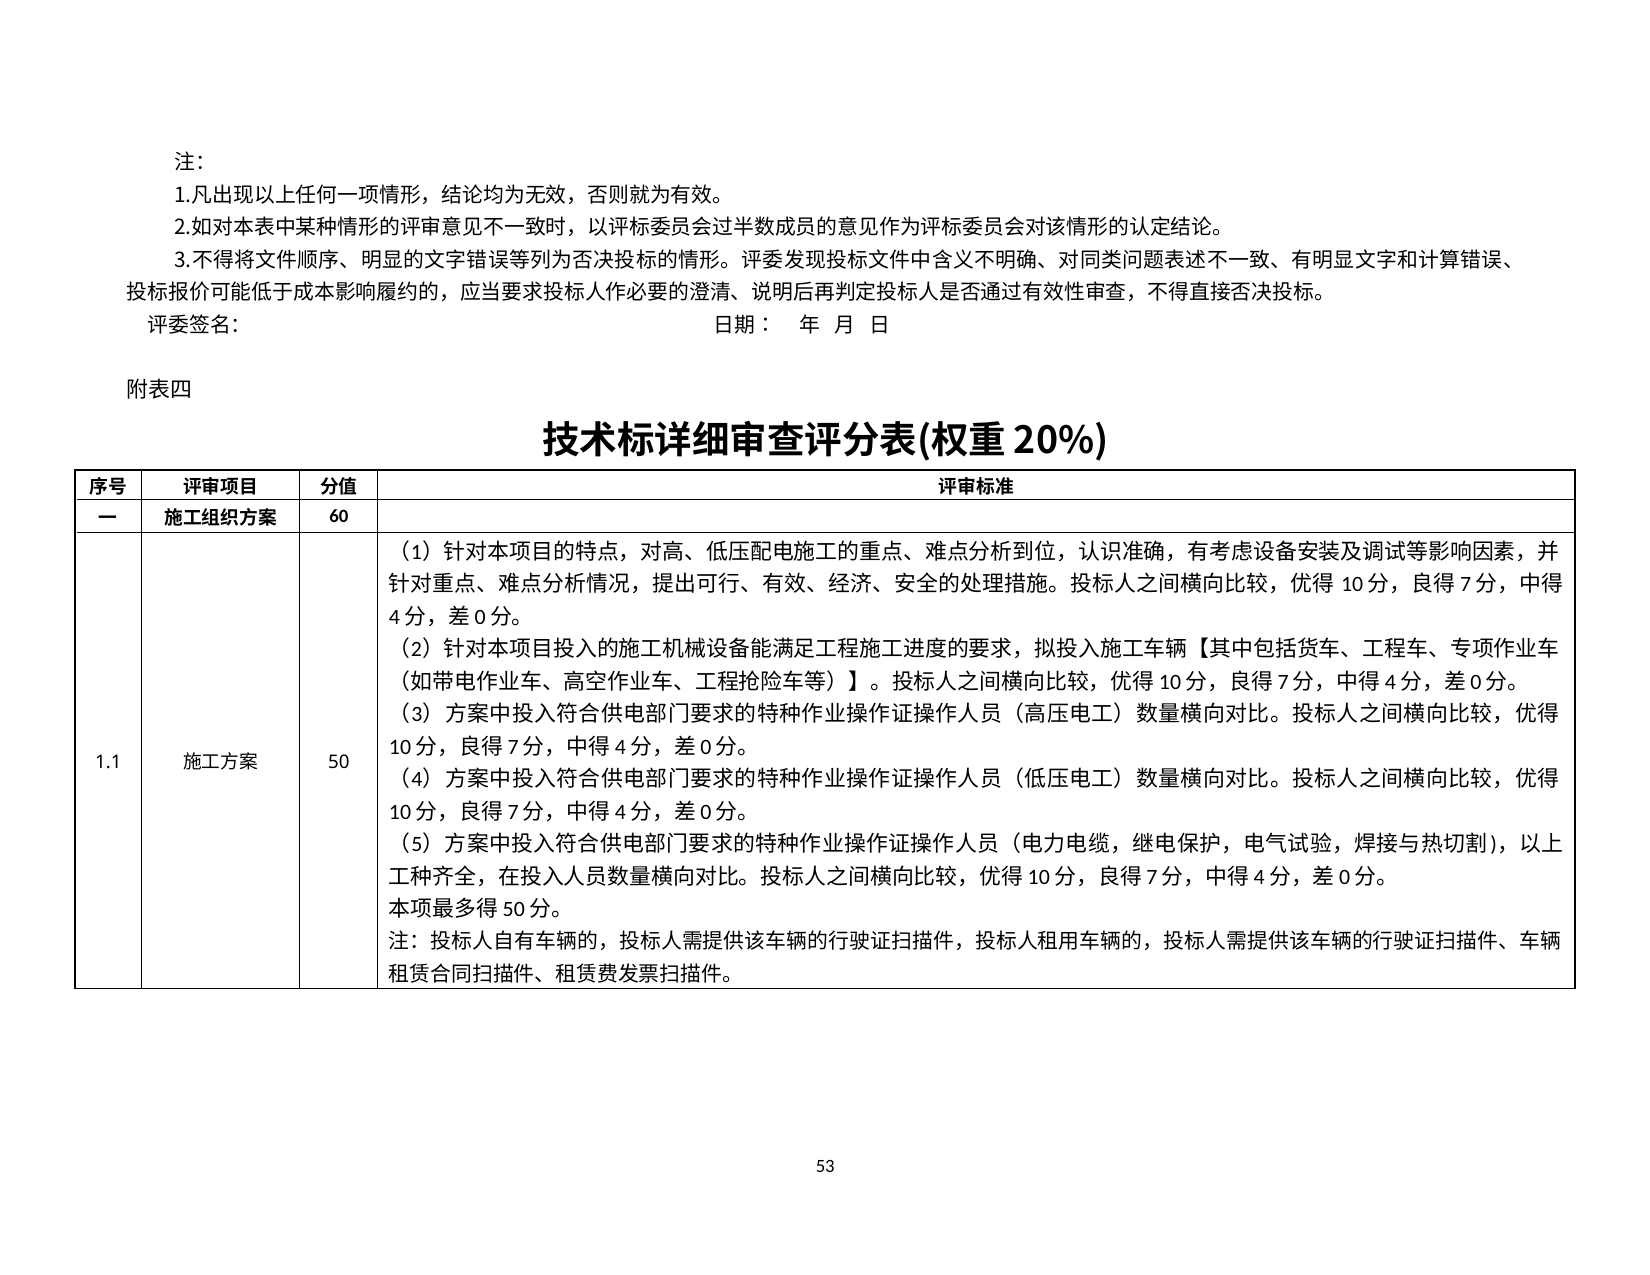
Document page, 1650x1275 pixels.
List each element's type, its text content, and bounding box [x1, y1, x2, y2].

table_cell 施工方案 [142, 533, 299, 988]
table_header 评审项目 [142, 471, 299, 499]
table_header 分值 [300, 471, 377, 499]
text 3.不得将文件顺序、明显的文字错误等列为否决投标的情形。评委发现投标文件中含义不明确、对同类问题表述不一致、有明显文字和计算错误、投标报价可能低于成本影响履约的，应当要求投标人作必要的澄清、说明后再判定投标人是否通过有效性审查，不得直接否决投标。 [126, 242, 1524, 307]
table_cell 施工组织方案 [142, 500, 299, 532]
text 附表四 [126, 372, 1524, 404]
table_cell 60 [300, 500, 377, 532]
table_header 评审标准 [378, 471, 1574, 499]
table_header 序号 [76, 471, 141, 499]
table_cell 50 [300, 533, 377, 988]
text 注： [126, 144, 1524, 177]
table_cell （1）针对本项目的特点，对高、低压配电施工的重点、难点分析到位，认识准确，有考虑设备安装及调试等影响因素，并针对重点、难点分析情况，提出可行、有效、经济、安全的处理措施。投标人之间横向比较，优得10分，良得7分，中得4分，差0分。 （2）针对本项目投入的施工机械设备能满足工程施工进度的要求，拟投入施工车辆【其中包括货车、工程车、专项作业车（如带电作业车、高空作业车、工程抢险车等）】。投标人之间横向比较，优得10分，良得7分，中得4分，差0分。 （3）方案中投入符合供电部门要求的特种作业操作证操作人员（高压电工）数量横向对比。投标人之间横向比较，优得10分，良得7分，中得4分，差0分。 （4）方案中投入符合供电部门要求的特种作业操作证操作人员（低压电工）数量横向对比。投标人之间横向比较，优得10分，良得7分，中得4分，差0分。 （5）方案中投入符合供电部门要求的特种作业操作证操作人员（电力电缆，继电保护，电气试验，焊接与热切割)，以上工种齐全，在投入人员数量横向对比。投标人之间横向比较，优得10分，良得7分，中得4分，差0分。 本项最多得50分。 注：投标人自有车辆的，投标人需提供该车辆的行驶证扫描件，投标人租用车辆的，投标人需提供该车辆的行驶证扫描件、车辆租赁合同扫描件、租赁费发票扫描件。 [378, 533, 1574, 988]
table_cell 一 [76, 500, 141, 532]
text 评委签名： 日期： 年 月 日 [126, 307, 1524, 339]
text 2.如对本表中某种情形的评审意见不一致时，以评标委员会过半数成员的意见作为评标委员会对该情形的认定结论。 [126, 209, 1524, 242]
text 技术标详细审查评分表(权重20%) [126, 404, 1524, 469]
table_cell 1.1 [76, 533, 141, 988]
text 1.凡出现以上任何一项情形，结论均为无效，否则就为有效。 [126, 177, 1524, 209]
table_cell [378, 500, 1574, 532]
